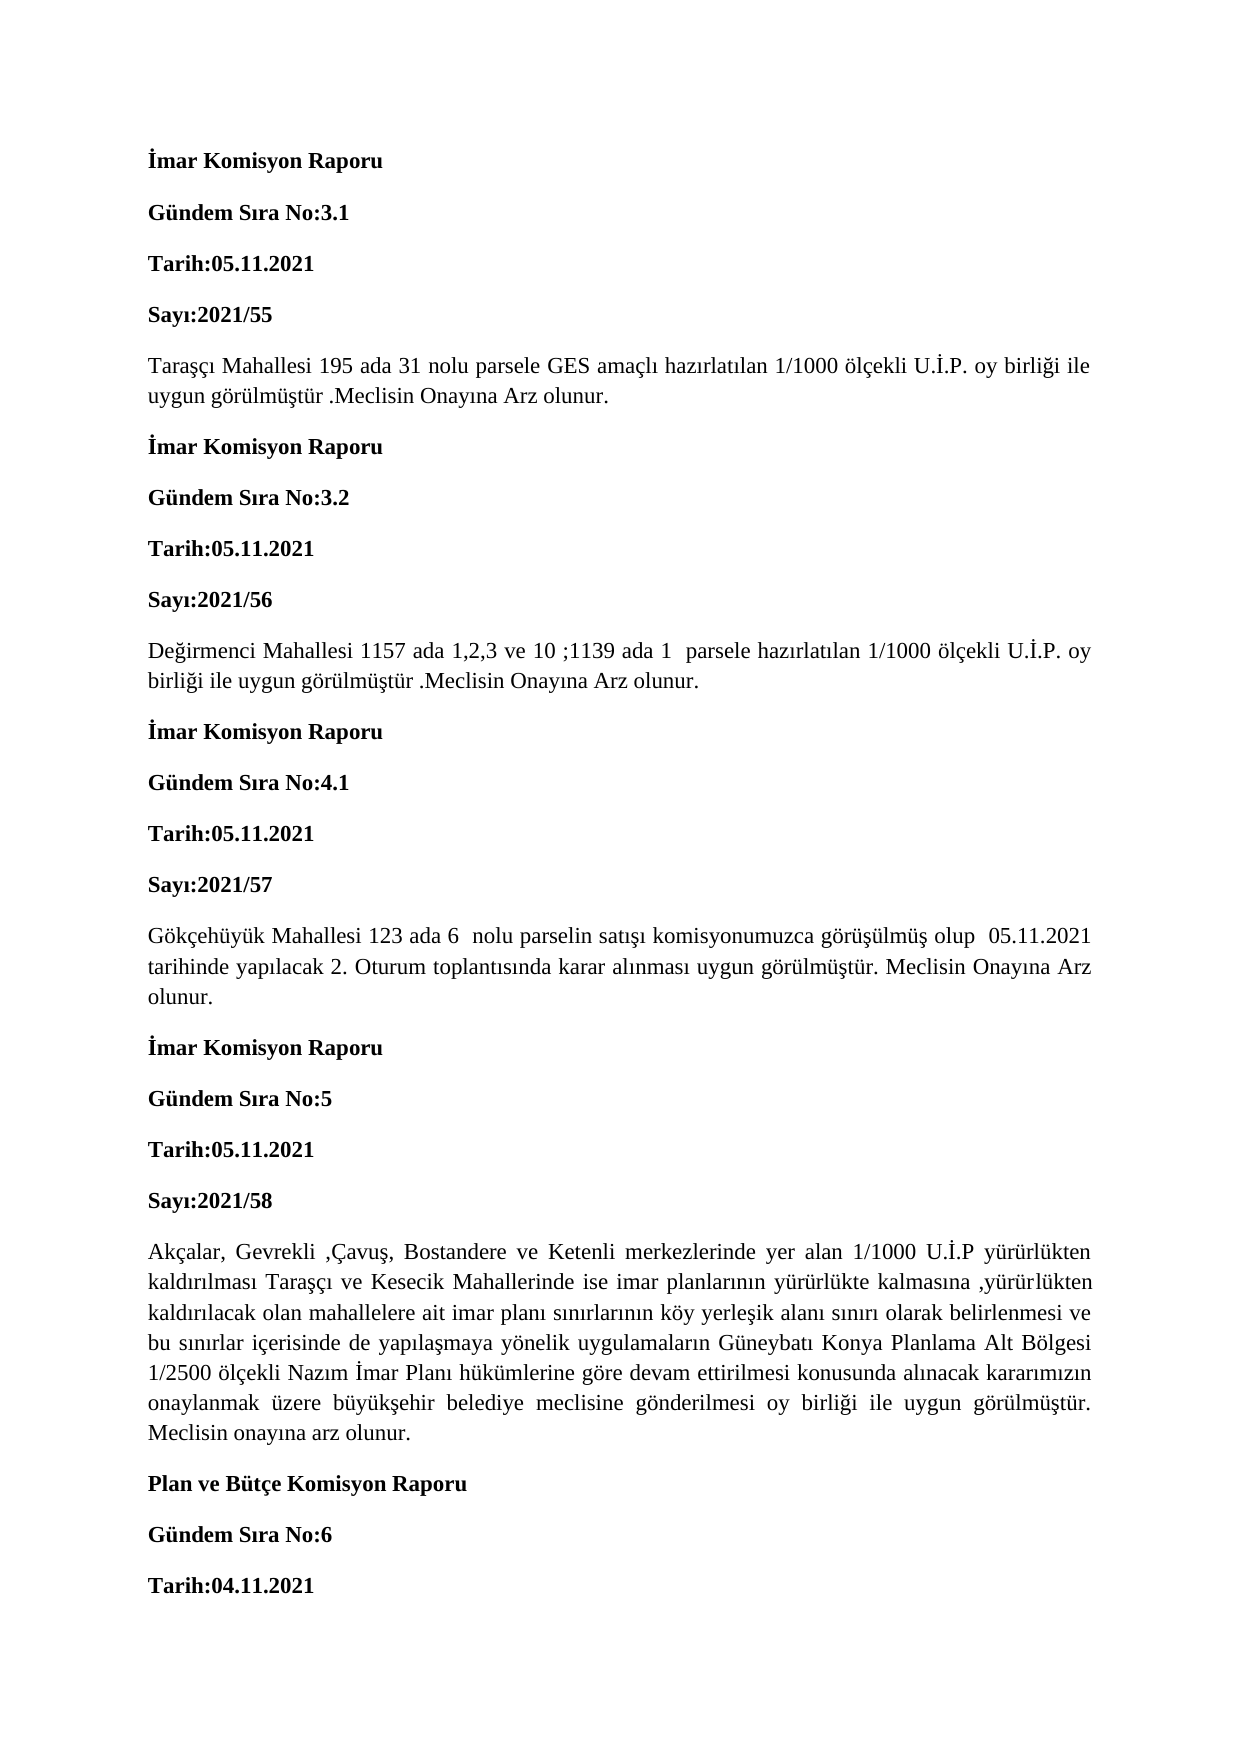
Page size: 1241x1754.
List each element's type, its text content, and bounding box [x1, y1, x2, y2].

text Gündem Sıra No:4.1 [148, 769, 1093, 796]
text Sayı:2021/56 [148, 586, 1093, 612]
text İmar Komisyon Raporu [148, 1034, 1093, 1060]
text Tarih:05.11.2021 [148, 1136, 1093, 1162]
text Taraşçı Mahallesi 195 ada 31 nolu parsele GES amaçlı hazırlatılan 1/1000 ölçekli U.İ.P. oy birliği ile uygun görülmüştür .Meclisin Onayına Arz olunur. [148, 352, 1093, 408]
text Tarih:05.11.2021 [148, 535, 1093, 561]
text Sayı:2021/57 [148, 872, 1093, 898]
text Tarih:04.11.2021 [148, 1573, 1093, 1599]
text Gökçehüyük Mahallesi 123 ada 6 nolu parselin satışı komisyonumuzca görüşülmüş olup 05.11.2021 tarihinde yapılacak 2. Oturum toplantısında karar alınması uygun görülmüştür. Meclisin Onayına Arz olunur. [148, 923, 1093, 1009]
text Plan ve Bütçe Komisyon Raporu [148, 1471, 1093, 1497]
text Değirmenci Mahallesi 1157 ada 1,2,3 ve 10 ;1139 ada 1 parsele hazırlatılan 1/1000 ölçekli U.İ.P. oy birliği ile uygun görülmüştür .Meclisin Onayına Arz olunur. [148, 637, 1093, 694]
text İmar Komisyon Raporu [148, 433, 1093, 459]
text Gündem Sıra No:3.1 [148, 199, 1093, 225]
text Tarih:05.11.2021 [148, 821, 1093, 847]
text Tarih:05.11.2021 [148, 250, 1093, 276]
text Gündem Sıra No:6 [148, 1522, 1093, 1548]
text İmar Komisyon Raporu [148, 148, 1093, 174]
text Akçalar, Gevrekli ,Çavuş, Bostandere ve Ketenli merkezlerinde yer alan 1/1000 U.İ.P yürürlükten kaldırılması Taraşçı ve Kesecik Mahallerinde ise imar planlarının yürürlükte kalmasına ,yürürlükten kaldırılacak olan mahallelere ait imar planı sınırlarının köy yerleşik alanı sınırı olarak belirlenmesi ve bu sınırlar içerisinde de yapılaşmaya yönelik uygulamaların Güneybatı Konya Planlama Alt Bölgesi 1/2500 ölçekli Nazım İmar Planı hükümlerine göre devam ettirilmesi konusunda alınacak kararımızın onaylanmak üzere büyükşehir belediye meclisine gönderilmesi oy birliği ile uygun görülmüştür. Meclisin onayına arz olunur. [148, 1238, 1093, 1446]
text Sayı:2021/55 [148, 301, 1093, 327]
text Sayı:2021/58 [148, 1187, 1093, 1213]
text İmar Komisyon Raporu [148, 718, 1093, 745]
text Gündem Sıra No:3.2 [148, 484, 1093, 510]
text Gündem Sıra No:5 [148, 1085, 1093, 1111]
